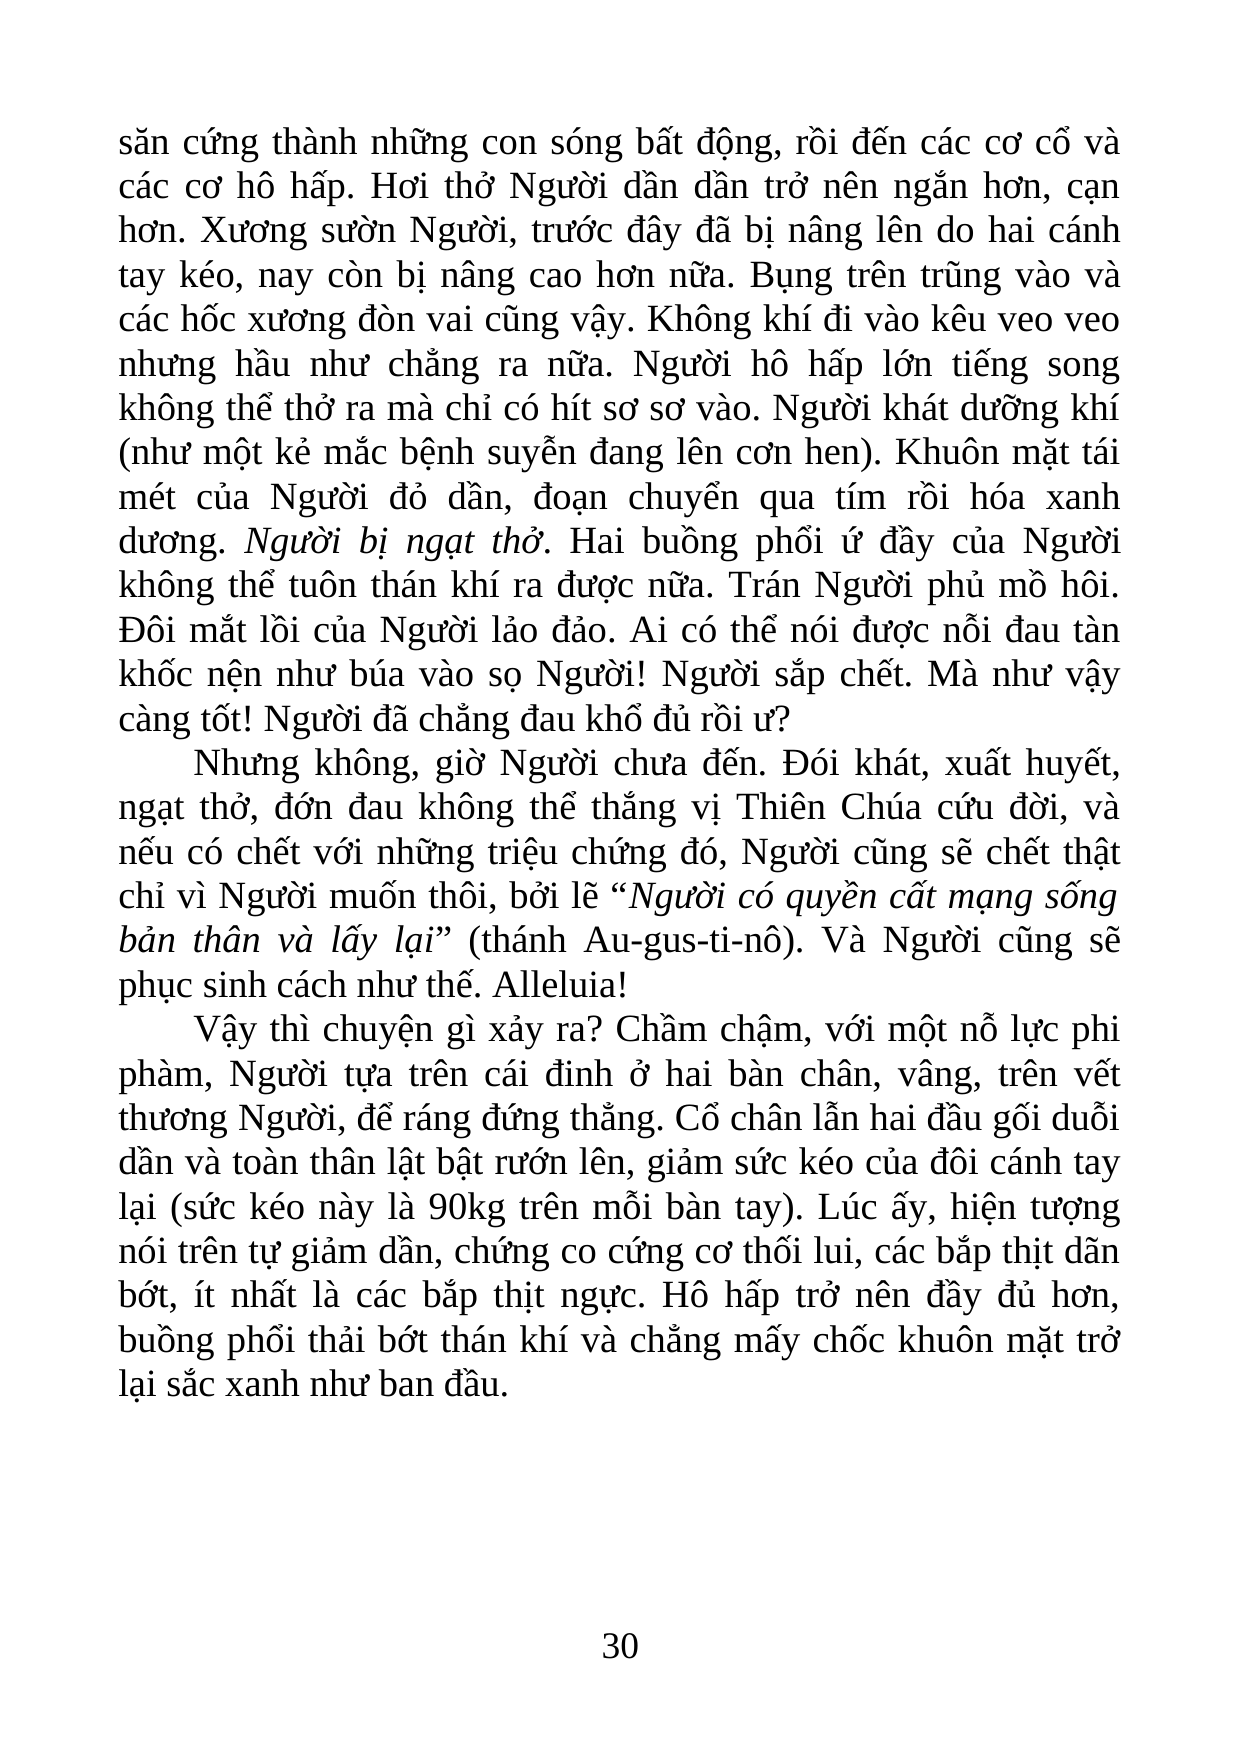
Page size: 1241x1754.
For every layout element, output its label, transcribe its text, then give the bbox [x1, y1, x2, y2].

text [118, 118, 1122, 739]
text Nhưng không, giờ Người chưa đến. Đói khát, xuất huyết, ngạt thở, đớn đau không thể thắng vị Thiên Chúa cứu đời, và nếu có chết với những triệu chứng đó, Người cũng sẽ chết thật chỉ vì Người muốn thôi, bởi lẽ “Người có quyền cất mạng sống bản thân và lấy lại” (thánh Au-gus-ti-nô). Và Người cũng sẽ phục sinh cách như thế. Alleluia! [118, 739, 1122, 1006]
text Vậy thì chuyện gì xảy ra? Chầm chậm, với một nỗ lực phi phàm, Người tựa trên cái đinh ở hai bàn chân, vâng, trên vết thương Người, để ráng đứng thẳng. Cổ chân lẫn hai đầu gối duỗi dần và toàn thân lật bật rướn lên, giảm sức kéo của đôi cánh tay lại (sức kéo này là 90kg trên mỗi bàn tay). Lúc ấy, hiện tượng nói trên tự giảm dần, chứng co cứng cơ thối lui, các bắp thịt dãn bớt, ít nhất là các bắp thịt ngực. Hô hấp trở nên đầy đủ hơn, buồng phổi thải bớt thán khí và chẳng mấy chốc khuôn mặt trở lại sắc xanh như ban đầu. [118, 1006, 1122, 1405]
